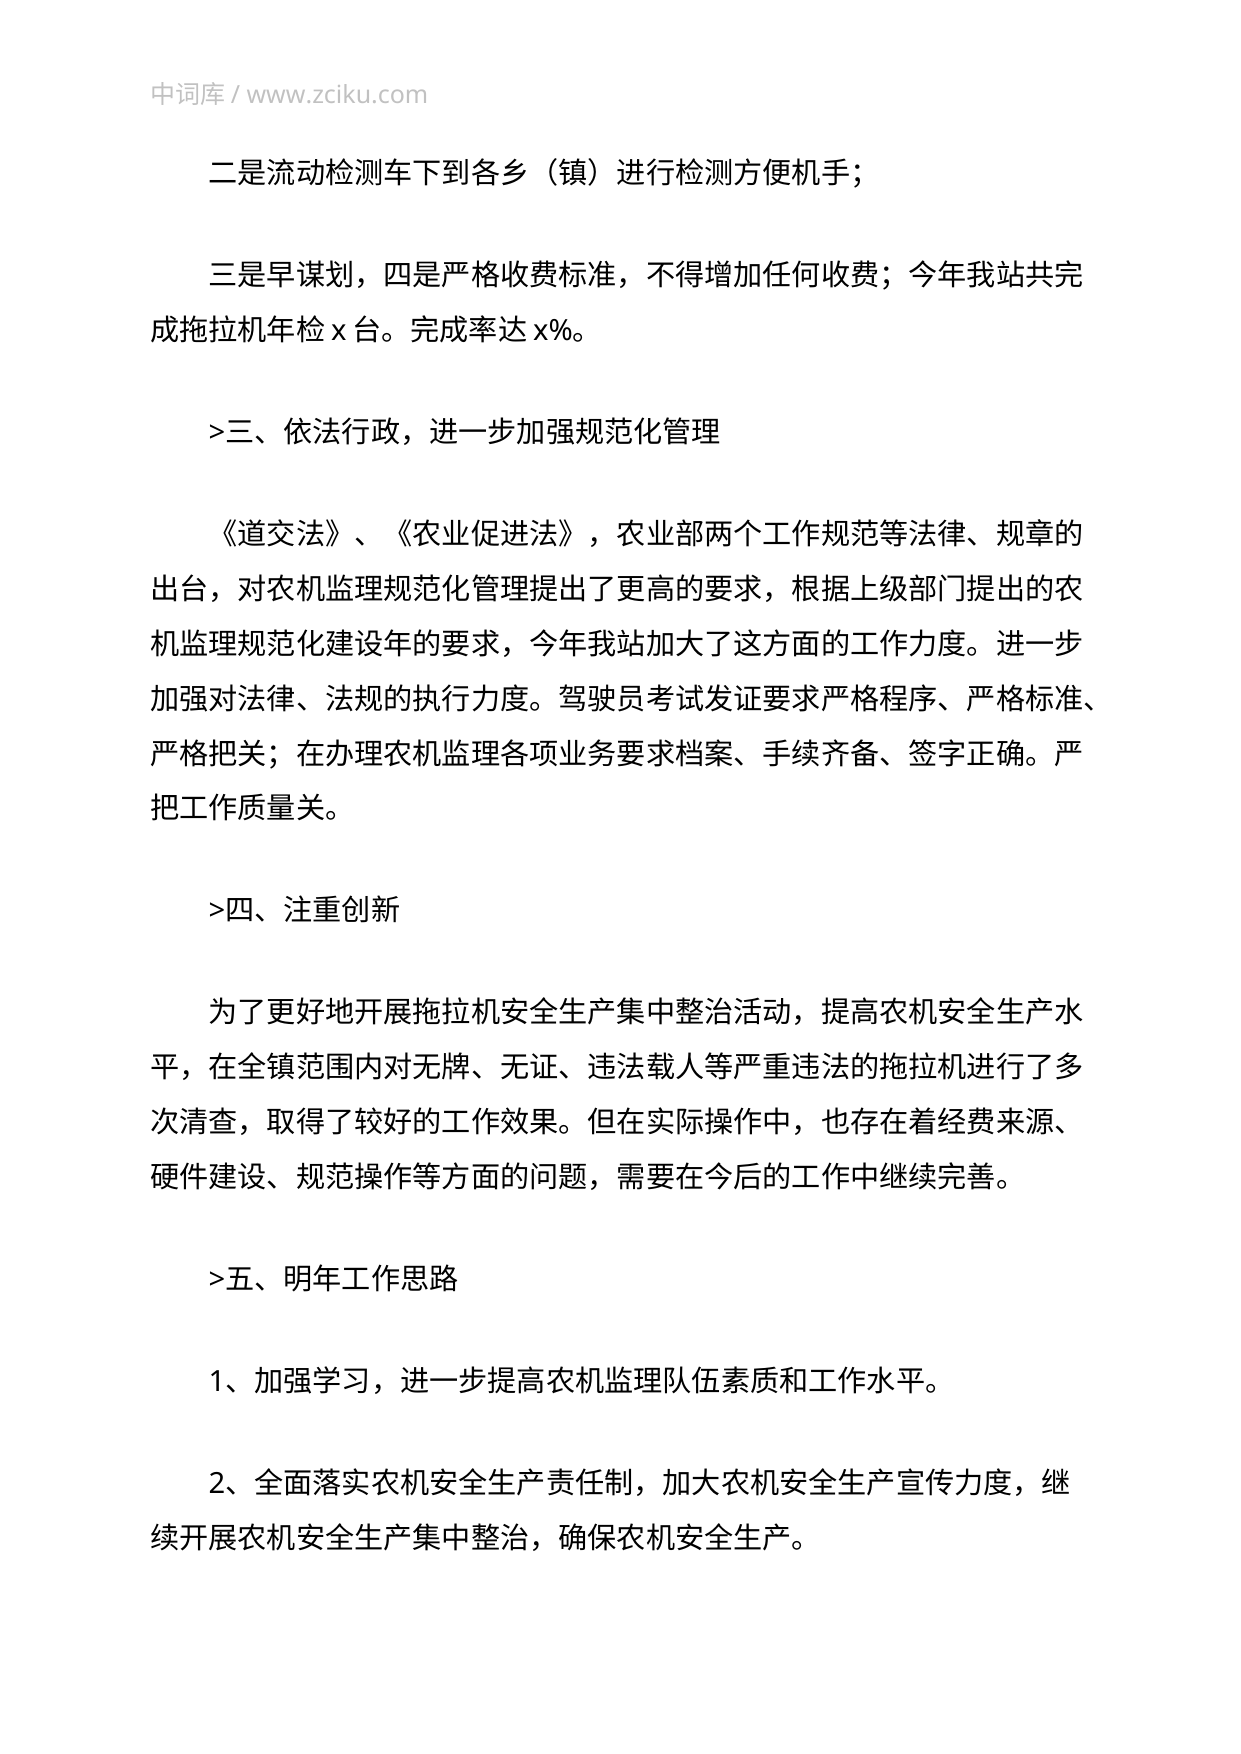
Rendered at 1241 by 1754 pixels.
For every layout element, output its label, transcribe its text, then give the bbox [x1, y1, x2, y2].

text 为了更好地开展拖拉机安全生产集中整治活动，提高农机安全生产水平，在全镇范围内对无牌、无证、违法载人等严重违法的拖拉机进行了多次清查，取得了较好的工作效果。但在实际操作中，也存在着经费来源、硬件建设、规范操作等方面的问题，需要在今后的工作中继续完善。 [150, 989, 1090, 1196]
text >三、依法行政，进一步加强规范化管理 [150, 409, 1090, 451]
text 《道交法》、《农业促进法》，农业部两个工作规范等法律、规章的出台，对农机监理规范化管理提出了更高的要求，根据上级部门提出的农机监理规范化建设年的要求，今年我站加大了这方面的工作力度。进一步加强对法律、法规的执行力度。驾驶员考试发证要求严格程序、严格标准、严格把关；在办理农机监理各项业务要求档案、手续齐备、签字正确。严把工作质量关。 [150, 511, 1090, 827]
text >四、注重创新 [150, 887, 1090, 929]
text >五、明年工作思路 [150, 1255, 1090, 1298]
text 1、加强学习，进一步提高农机监理队伍素质和工作水平。 [150, 1357, 1090, 1400]
text 二是流动检测车下到各乡（镇）进行检测方便机手； [150, 150, 1090, 192]
text 三是早谋划，四是严格收费标准，不得增加任何收费；今年我站共完成拖拉机年检x台。完成率达x%。 [150, 252, 1090, 349]
text 2、全面落实农机安全生产责任制，加大农机安全生产宣传力度，继续开展农机安全生产集中整治，确保农机安全生产。 [150, 1459, 1090, 1557]
